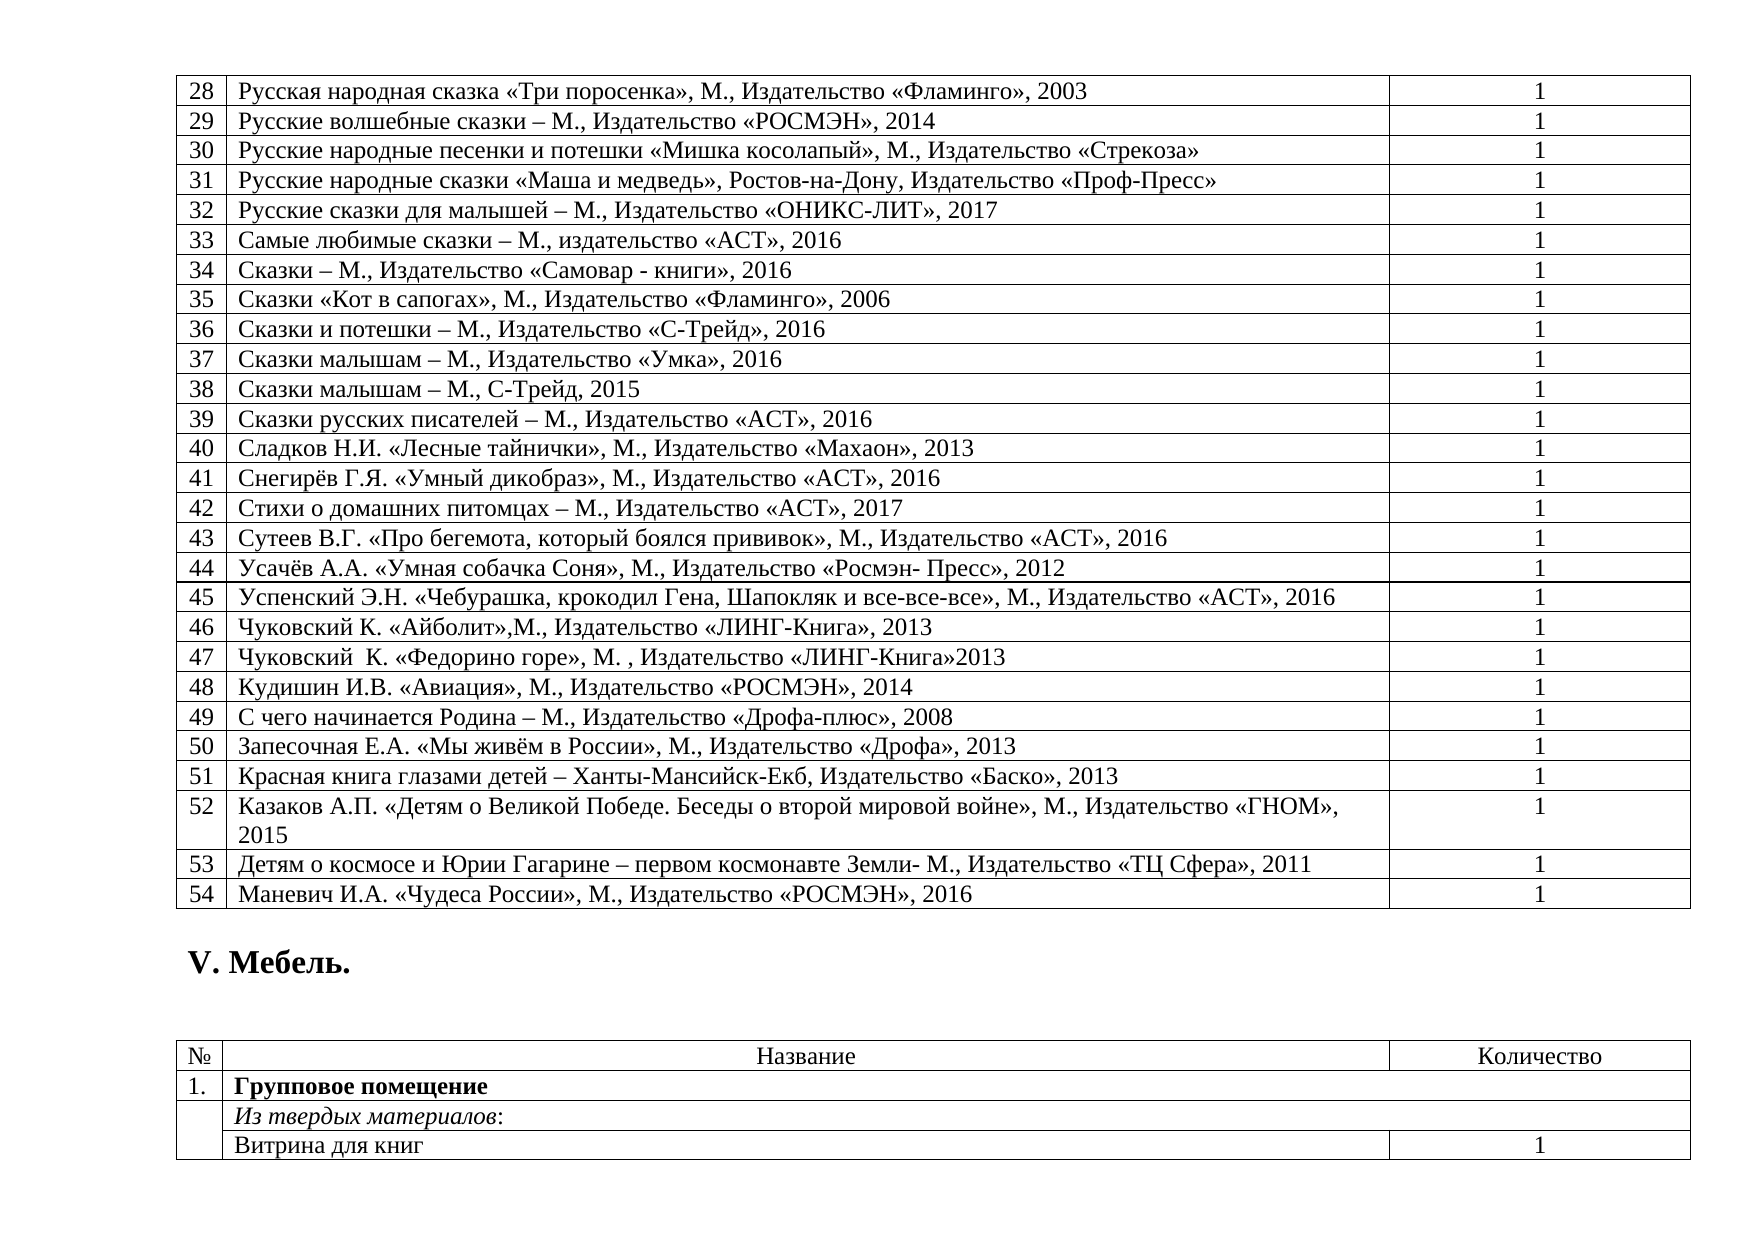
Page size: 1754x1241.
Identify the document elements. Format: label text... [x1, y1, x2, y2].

table_cell 42 [177, 493, 226, 522]
table_cell 1 [1390, 791, 1690, 848]
table_cell 1 [1390, 136, 1690, 164]
table_cell Казаков А.П. «Детям о Великой Победе. Беседы о второй мировой войне», М., Издательство «ГНОМ», 2015 [227, 791, 1389, 848]
table_cell Русские волшебные сказки – М., Издательство «РОСМЭН», 2014 [227, 106, 1389, 134]
table_cell 1 [1390, 225, 1690, 254]
table_cell Из твердых материалов: [223, 1101, 1690, 1129]
table_cell 1 [1390, 523, 1690, 552]
table_cell 33 [177, 225, 226, 254]
table_cell 39 [177, 404, 226, 432]
table_cell 48 [177, 672, 226, 701]
table_cell 36 [177, 314, 226, 343]
table_cell 1 [1390, 374, 1690, 403]
table_cell Сказки «Кот в сапогах», М., Издательство «Фламинго», 2006 [227, 285, 1389, 313]
table_cell 43 [177, 523, 226, 552]
table_cell 1 [1390, 404, 1690, 432]
table_cell Детям о космосе и Юрии Гагарине – первом космонавте Земли- М., Издательство «ТЦ Сфера», 2011 [227, 850, 1389, 878]
table_cell Чуковский К. «Айболит»,М., Издательство «ЛИНГ-Книга», 2013 [227, 612, 1389, 641]
table_cell 1 [1390, 850, 1690, 878]
table_cell 52 [177, 791, 226, 848]
table_cell 30 [177, 136, 226, 164]
table_cell 54 [177, 879, 226, 908]
table_cell Сказки – М., Издательство «Самовар - книги», 2016 [227, 255, 1389, 283]
table_cell 1 [1390, 463, 1690, 492]
table_cell 32 [177, 195, 226, 224]
table_cell Сказки малышам – М., Издательство «Умка», 2016 [227, 344, 1389, 373]
table_cell 35 [177, 285, 226, 313]
table_cell 28 [177, 76, 226, 105]
table_cell 46 [177, 612, 226, 641]
table_cell 45 [177, 583, 226, 611]
table_cell [177, 1101, 222, 1159]
table_cell 1 [1390, 106, 1690, 134]
table_cell Сказки малышам – М., С-Трейд, 2015 [227, 374, 1389, 403]
table_cell 38 [177, 374, 226, 403]
table_cell 1 [1390, 255, 1690, 283]
table_cell Снегирёв Г.Я. «Умный дикобраз», М., Издательство «АСТ», 2016 [227, 463, 1389, 492]
table_cell 1 [1390, 731, 1690, 760]
list V. Мебель. [187, 942, 1679, 981]
table_cell Витрина для книг [223, 1131, 1389, 1159]
table_cell 49 [177, 702, 226, 730]
table_cell 37 [177, 344, 226, 373]
table_cell 1 [1390, 612, 1690, 641]
table_cell 1 [1390, 76, 1690, 105]
table_cell Самые любимые сказки – М., издательство «АСТ», 2016 [227, 225, 1389, 254]
table_cell 53 [177, 850, 226, 878]
table_cell 1 [1390, 672, 1690, 701]
table_cell Запесочная Е.А. «Мы живём в России», М., Издательство «Дрофа», 2013 [227, 731, 1389, 760]
table_cell 1 [1390, 583, 1690, 611]
table_cell 1 [1390, 702, 1690, 730]
table_cell 50 [177, 731, 226, 760]
table_header Количество [1390, 1041, 1690, 1070]
table_cell 47 [177, 642, 226, 671]
table_cell 1 [1390, 344, 1690, 373]
table_cell Русская народная сказка «Три поросенка», М., Издательство «Фламинго», 2003 [227, 76, 1389, 105]
table_cell 29 [177, 106, 226, 134]
table_cell Русские сказки для малышей – М., Издательство «ОНИКС-ЛИТ», 2017 [227, 195, 1389, 224]
table_cell Сладков Н.И. «Лесные тайнички», М., Издательство «Махаон», 2013 [227, 434, 1389, 462]
table_header № [177, 1041, 222, 1070]
table_cell 1 [1390, 553, 1690, 581]
table_cell 1 [1390, 761, 1690, 790]
table_cell 51 [177, 761, 226, 790]
table_cell 1 [1390, 314, 1690, 343]
table_cell 34 [177, 255, 226, 283]
table_cell Сказки русских писателей – М., Издательство «АСТ», 2016 [227, 404, 1389, 432]
table_cell 1 [1390, 879, 1690, 908]
table_cell 1 [1390, 165, 1690, 194]
table_cell 31 [177, 165, 226, 194]
table_header Название [223, 1041, 1389, 1070]
table_cell Маневич И.А. «Чудеса России», М., Издательство «РОСМЭН», 2016 [227, 879, 1389, 908]
table_cell 1 [1390, 195, 1690, 224]
table_cell 41 [177, 463, 226, 492]
table_cell Красная книга глазами детей – Ханты-Мансийск-Екб, Издательство «Баско», 2013 [227, 761, 1389, 790]
table_cell Кудишин И.В. «Авиация», М., Издательство «РОСМЭН», 2014 [227, 672, 1389, 701]
table_cell 1. [177, 1071, 222, 1100]
table_cell Усачёв А.А. «Умная собачка Соня», М., Издательство «Росмэн- Пресс», 2012 [227, 553, 1389, 581]
table_cell 1 [1390, 1131, 1690, 1159]
table_cell 1 [1390, 642, 1690, 671]
table_cell 44 [177, 553, 226, 581]
table_cell С чего начинается Родина – М., Издательство «Дрофа-плюс», 2008 [227, 702, 1389, 730]
table_cell 1 [1390, 285, 1690, 313]
table_cell Стихи о домашних питомцах – М., Издательство «АСТ», 2017 [227, 493, 1389, 522]
table_cell Успенский Э.Н. «Чебурашка, крокодил Гена, Шапокляк и все-все-все», М., Издательство «АСТ», 2016 [227, 583, 1389, 611]
table_cell Русские народные сказки «Маша и медведь», Ростов-на-Дону, Издательство «Проф-Пресс» [227, 165, 1389, 194]
table_cell 1 [1390, 493, 1690, 522]
table_cell Чуковский К. «Федорино горе», М. , Издательство «ЛИНГ-Книга»2013 [227, 642, 1389, 671]
table_cell 1 [1390, 434, 1690, 462]
table_cell Русские народные песенки и потешки «Мишка косолапый», М., Издательство «Стрекоза» [227, 136, 1389, 164]
table_cell Сказки и потешки – М., Издательство «С-Трейд», 2016 [227, 314, 1389, 343]
table_cell Групповое помещение [223, 1071, 1690, 1100]
table_cell Сутеев В.Г. «Про бегемота, который боялся прививок», М., Издательство «АСТ», 2016 [227, 523, 1389, 552]
table_cell 40 [177, 434, 226, 462]
